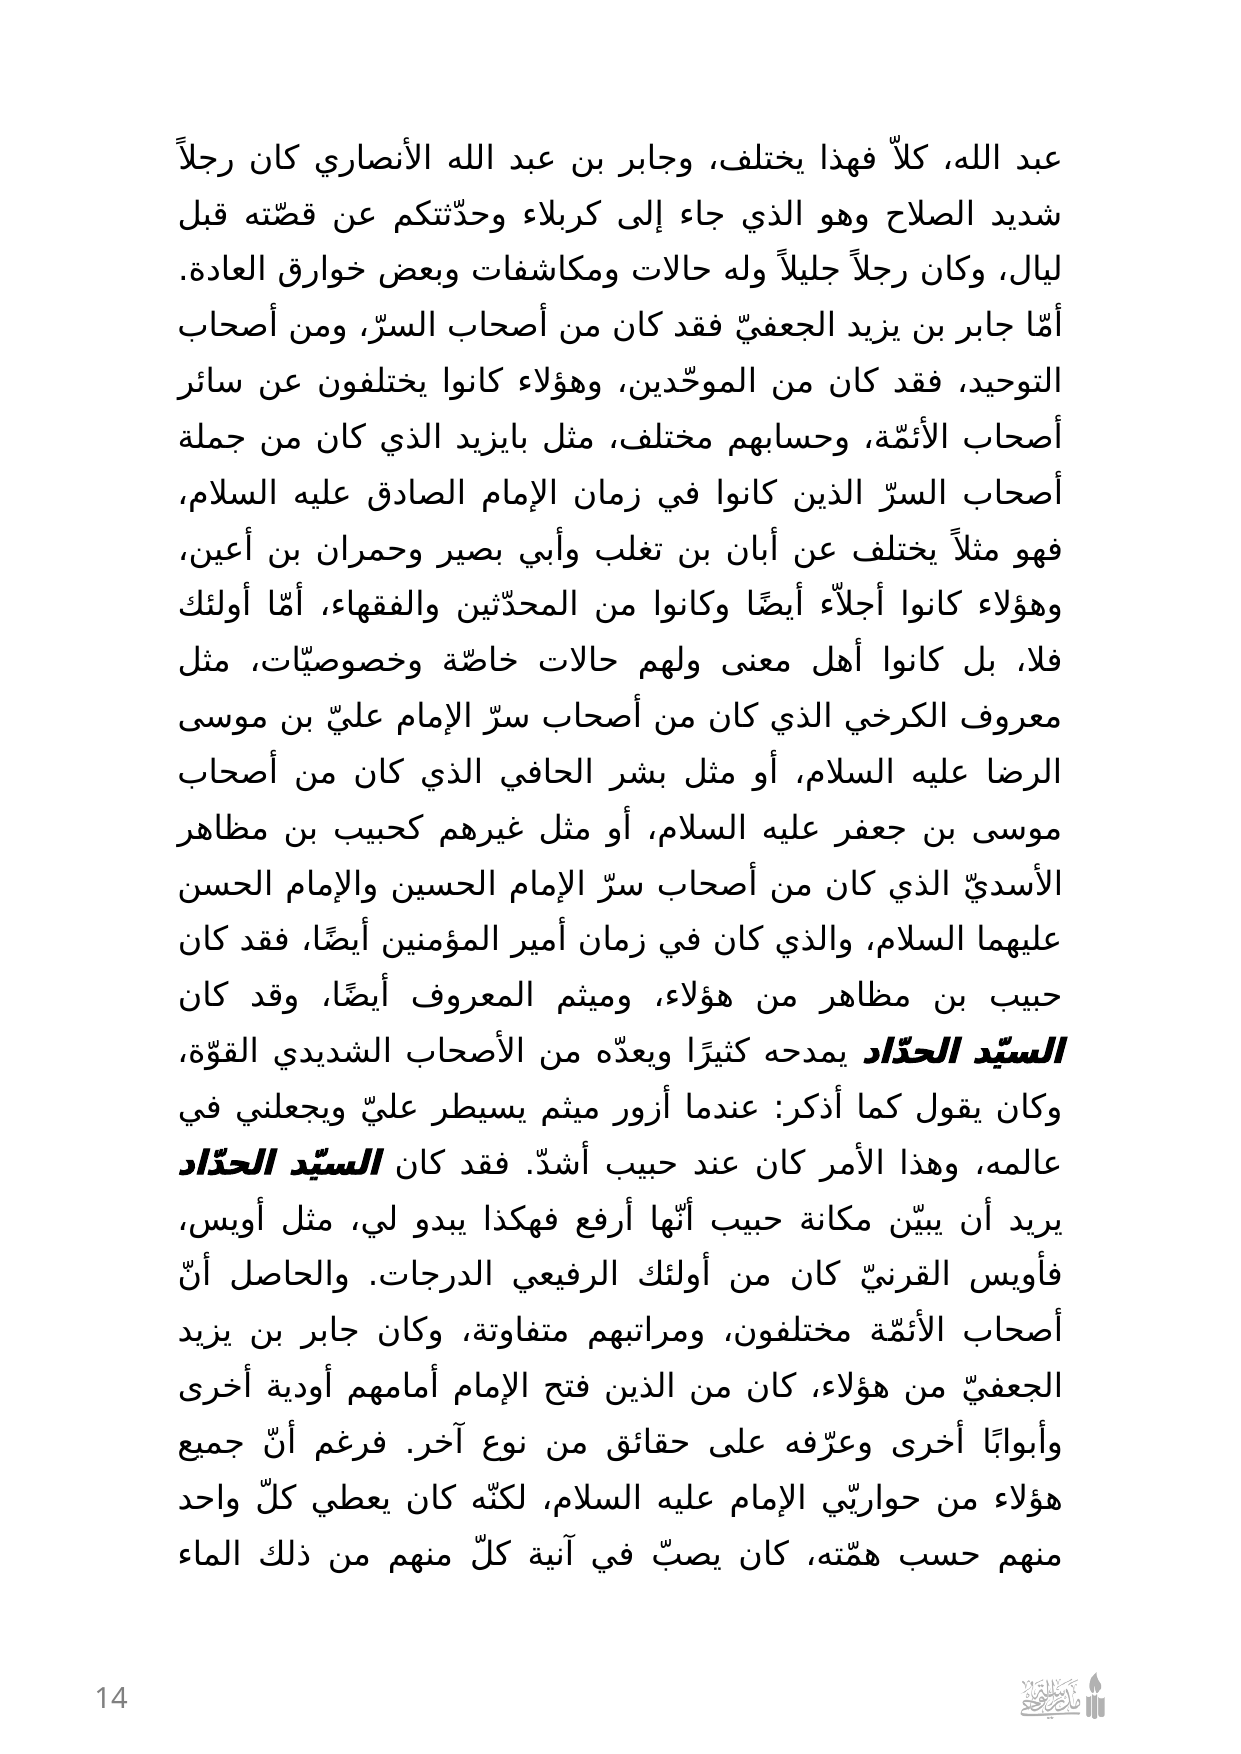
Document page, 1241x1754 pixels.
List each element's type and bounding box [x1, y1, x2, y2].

picture [1020, 1672, 1105, 1719]
text [177, 136, 1063, 1587]
